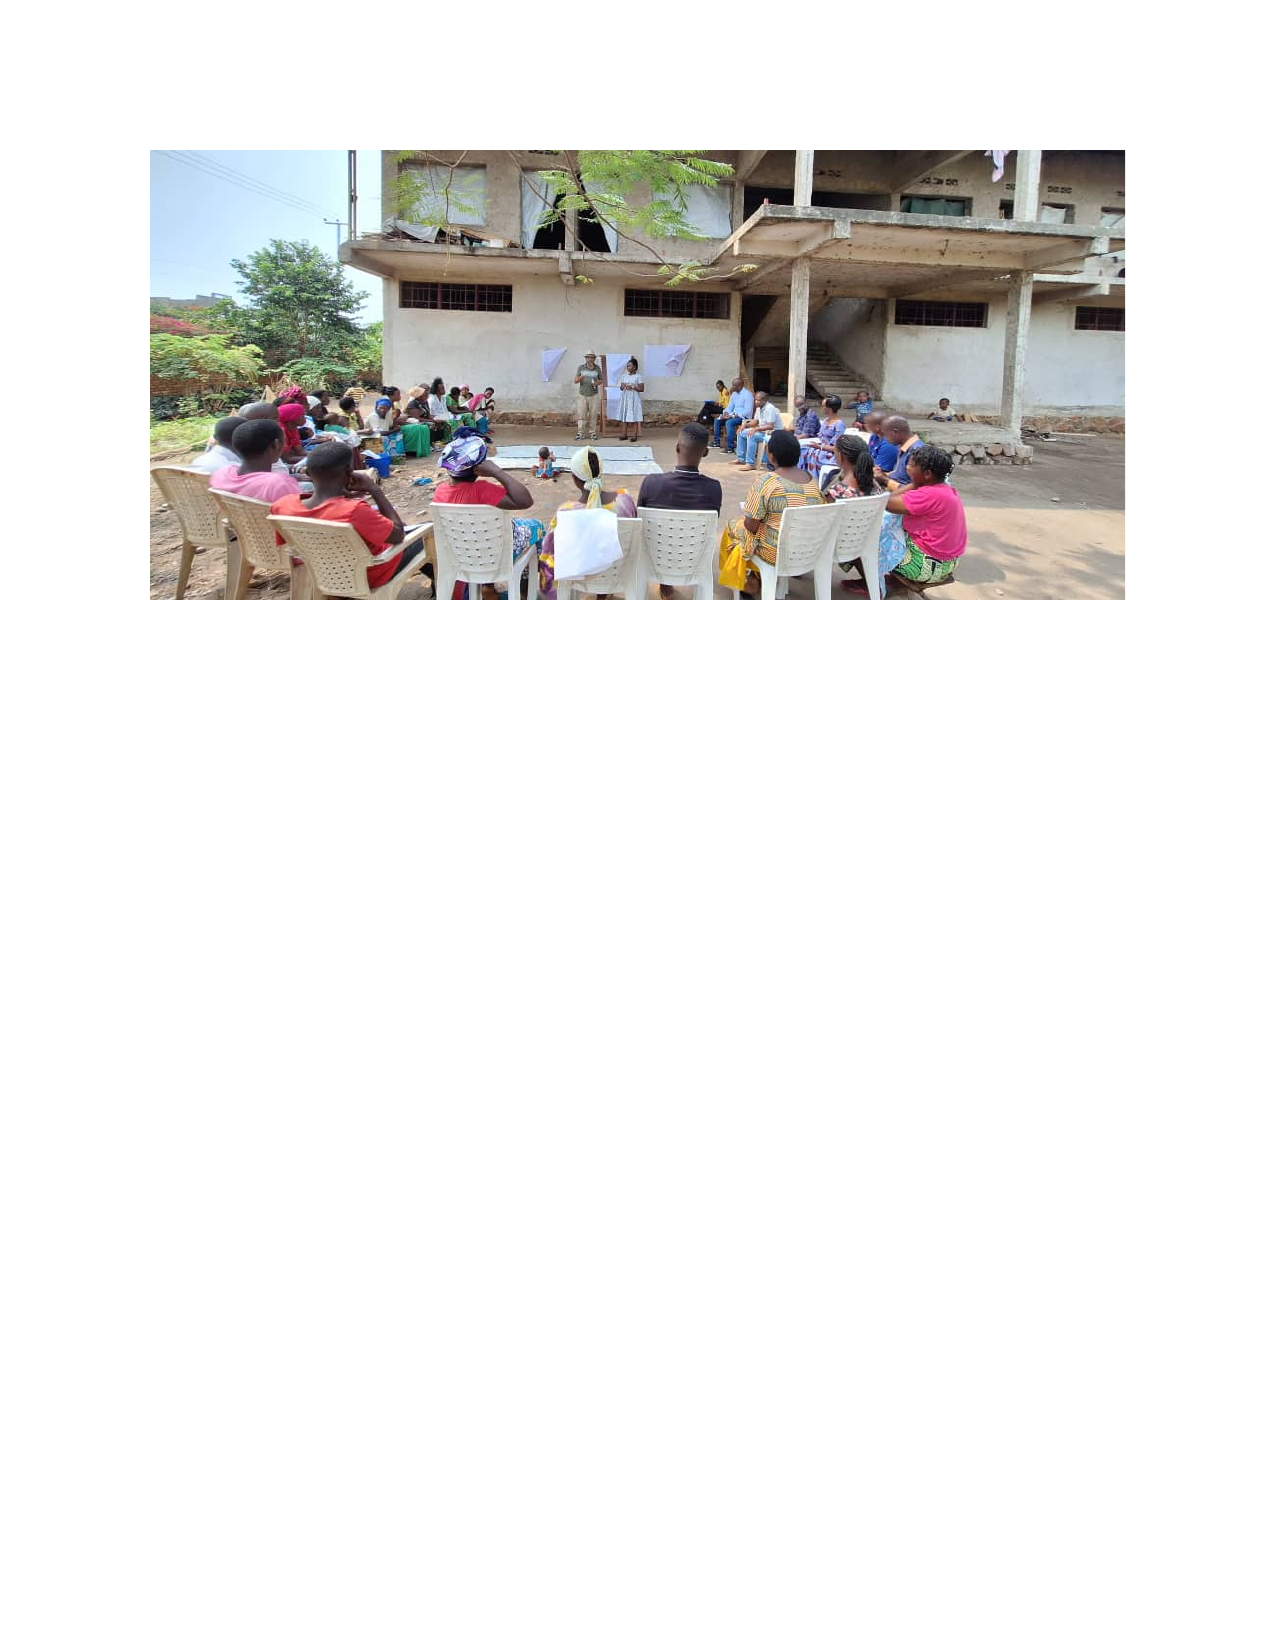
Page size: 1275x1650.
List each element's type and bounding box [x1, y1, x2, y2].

picture [150, 150, 1125, 600]
